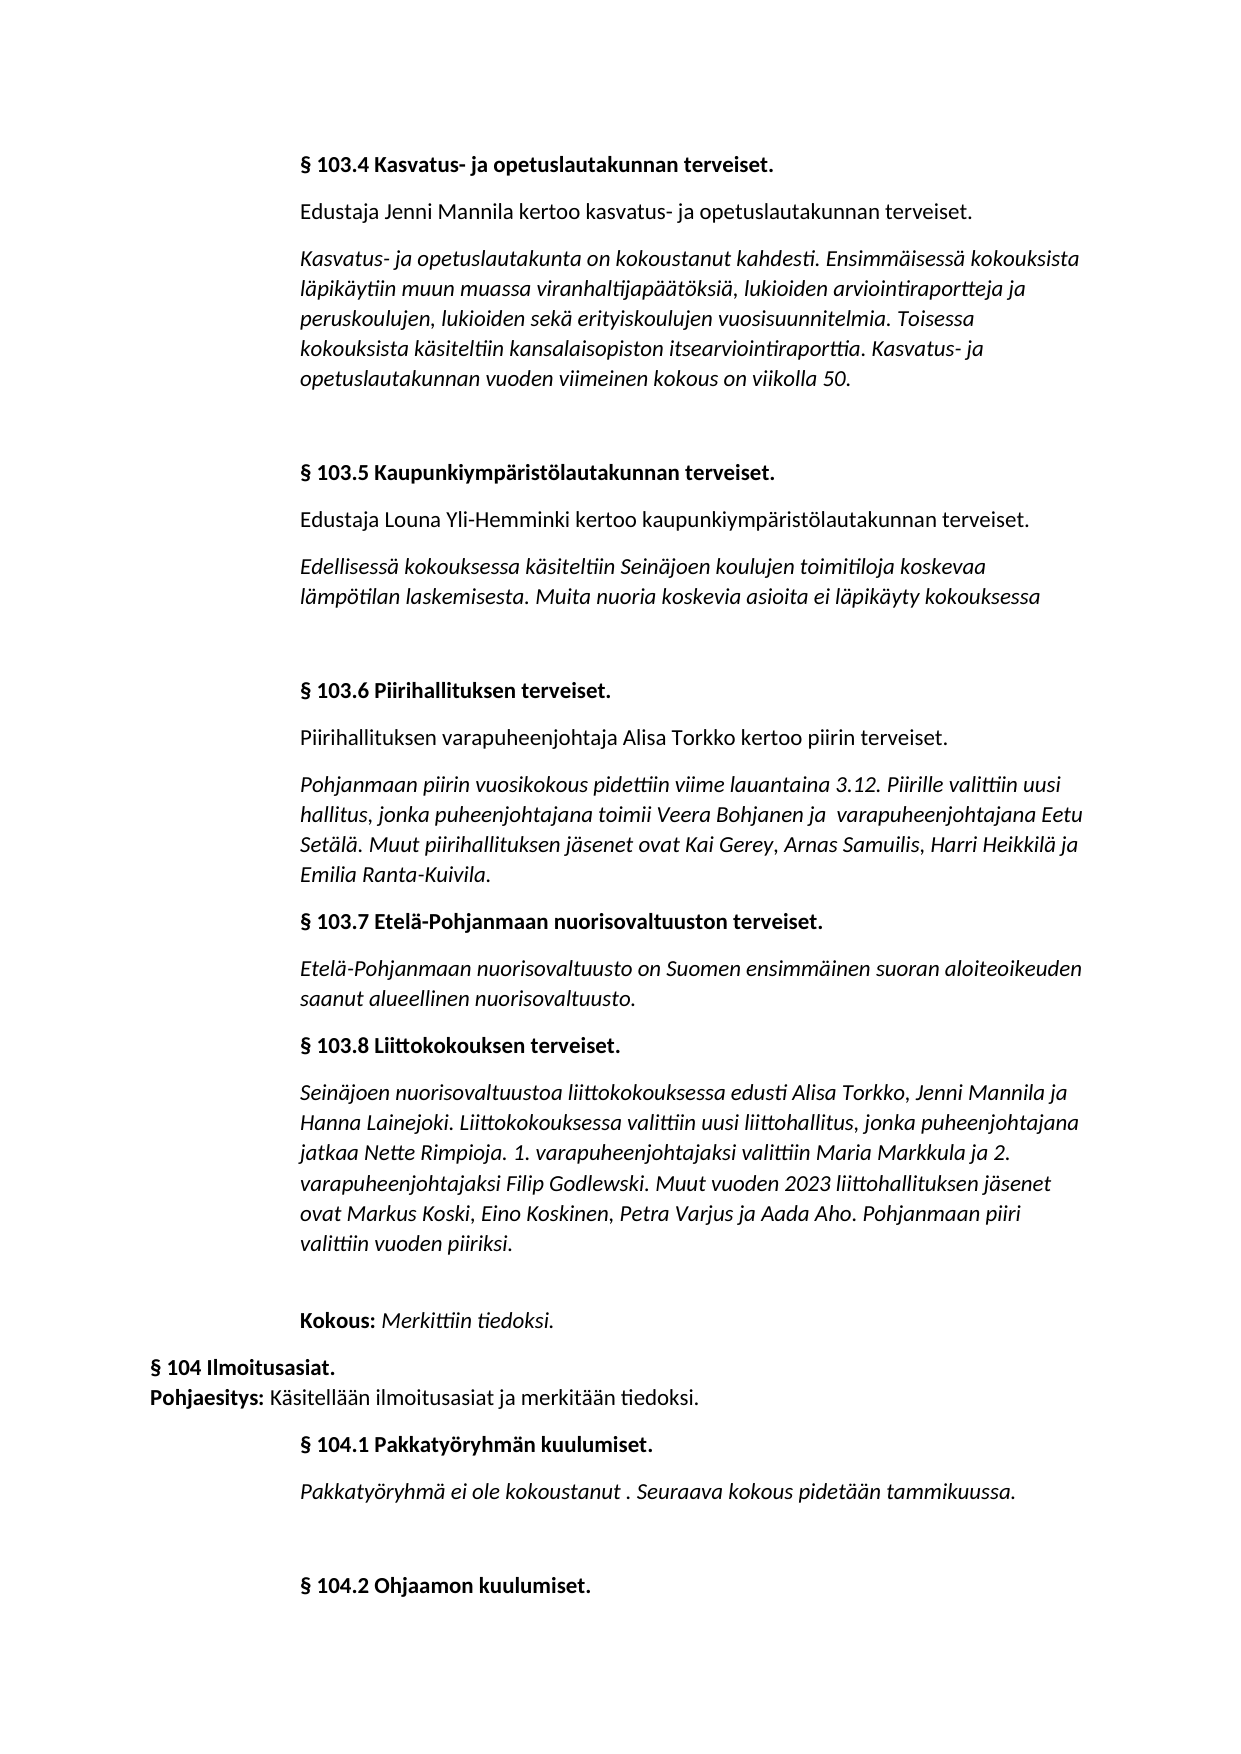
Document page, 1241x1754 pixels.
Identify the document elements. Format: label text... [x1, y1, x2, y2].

text Kasvatus- ja opetuslautakunta on kokoustanut kahdesti. Ensimmäisessä kokouksista läpikäytiin muun muassa viranhaltijapäätöksiä, lukioiden arviointiraportteja ja peruskoulujen, lukioiden sekä erityiskoulujen vuosisuunnitelmia. Toisessa kokouksista käsiteltiin kansalaisopiston itsearviointiraporttia. Kasvatus- ja opetuslautakunnan vuoden viimeinen kokous on viikolla 50. [300, 244, 1090, 393]
text § 103.7 Etelä-Pohjanmaan nuorisovaltuuston terveiset. [225, 907, 1090, 935]
text § 103.8 Liittokokouksen terveiset. [225, 1031, 1090, 1059]
text Kokous: Merkittiin tiedoksi. [300, 1276, 1090, 1334]
text § 103.6 Piirihallituksen terveiset. [225, 676, 1090, 704]
text Pakkatyöryhmä ei ole kokoustanut . Seuraava kokous pidetään tammikuussa. [225, 1477, 1090, 1505]
text Etelä-Pohjanmaan nuorisovaltuusto on Suomen ensimmäinen suoran aloiteoikeuden saanut alueellinen nuorisovaltuusto. [300, 954, 1090, 1012]
text § 104.2 Ohjaamon kuulumiset. [225, 1571, 1090, 1599]
text § 104 Ilmoitusasiat. Pohjaesitys: Käsitellään ilmoitusasiat ja merkitään tiedoksi. [150, 1353, 1090, 1411]
text Piirihallituksen varapuheenjohtaja Alisa Torkko kertoo piirin terveiset. [225, 723, 1090, 751]
text Seinäjoen nuorisovaltuustoa liittokokouksessa edusti Alisa Torkko, Jenni Mannila ja Hanna Lainejoki. Liittokokouksessa valittiin uusi liittohallitus, jonka puheenjohtajana jatkaa Nette Rimpioja. 1. varapuheenjohtajaksi valittiin Maria Markkula ja 2. varapuheenjohtajaksi Filip Godlewski. Muut vuoden 2023 liittohallituksen jäsenet ovat Markus Koski, Eino Koskinen, Petra Varjus ja Aada Aho. Pohjanmaan piiri valittiin vuoden piiriksi. [300, 1078, 1090, 1257]
text Edustaja Louna Yli-Hemminki kertoo kaupunkiympäristölautakunnan terveiset. [225, 505, 1090, 533]
text Edellisessä kokouksessa käsiteltiin Seinäjoen koulujen toimitiloja koskevaa lämpötilan laskemisesta. Muita nuoria koskevia asioita ei läpikäyty kokouksessa [300, 552, 1090, 610]
text § 103.4 Kasvatus- ja opetuslautakunnan terveiset. [225, 150, 1090, 178]
text Edustaja Jenni Mannila kertoo kasvatus- ja opetuslautakunnan terveiset. [225, 197, 1090, 225]
text § 104.1 Pakkatyöryhmän kuulumiset. [225, 1430, 1090, 1458]
text Pohjanmaan piirin vuosikokous pidettiin viime lauantaina 3.12. Piirille valittiin uusi hallitus, jonka puheenjohtajana toimii Veera Bohjanen ja varapuheenjohtajana Eetu Setälä. Muut piirihallituksen jäsenet ovat Kai Gerey, Arnas Samuilis, Harri Heikkilä ja Emilia Ranta-Kuivila. [300, 770, 1090, 888]
text § 103.5 Kaupunkiympäristölautakunnan terveiset. [225, 458, 1090, 486]
